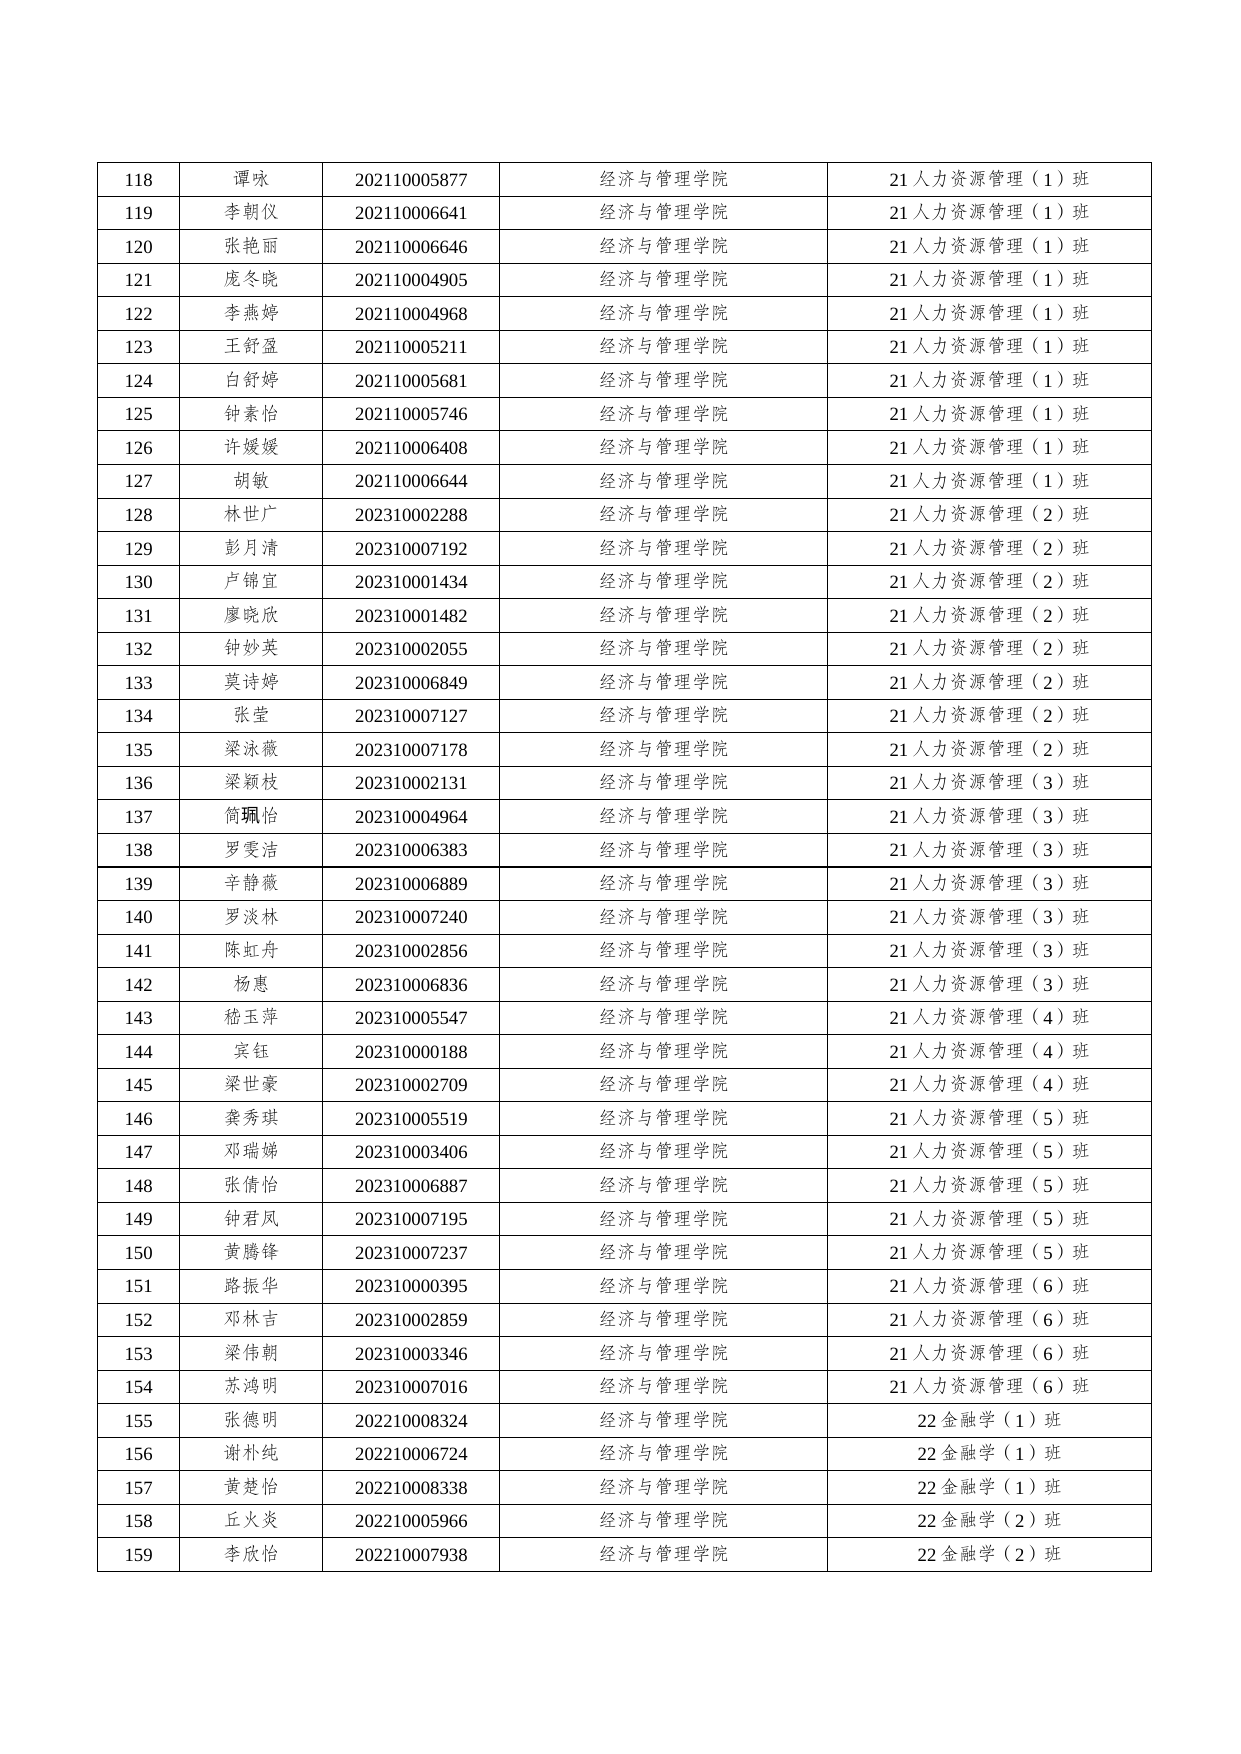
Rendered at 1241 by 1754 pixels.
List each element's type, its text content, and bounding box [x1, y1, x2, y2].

table_cell 202310007127 [323, 700, 499, 732]
table_cell 经济与管理学院 [500, 633, 827, 665]
table_cell 134 [98, 700, 179, 732]
table_cell 22金融学（2）班 [828, 1505, 1151, 1537]
table_cell 谢朴纯 [180, 1438, 322, 1470]
table_cell 128 [98, 499, 179, 531]
table_cell 202310001482 [323, 599, 499, 632]
table_cell 202310000395 [323, 1270, 499, 1302]
table_cell 202110005211 [323, 331, 499, 363]
table_cell 21人力资源管理（3）班 [828, 800, 1151, 833]
table_cell 21人力资源管理（3）班 [828, 901, 1151, 933]
table_cell 经济与管理学院 [500, 331, 827, 363]
table_cell 许媛媛 [180, 431, 322, 464]
table_cell 202310007016 [323, 1371, 499, 1403]
table_cell 张倩怡 [180, 1169, 322, 1202]
table_cell 21人力资源管理（5）班 [828, 1169, 1151, 1202]
table_cell 142 [98, 968, 179, 1001]
table_cell 经济与管理学院 [500, 566, 827, 598]
table_cell 157 [98, 1471, 179, 1504]
table_cell 21人力资源管理（6）班 [828, 1270, 1151, 1302]
table_cell 宾钰 [180, 1035, 322, 1068]
table_cell 149 [98, 1203, 179, 1235]
table_cell 127 [98, 465, 179, 497]
table_cell 丘火炎 [180, 1505, 322, 1537]
table_cell 经济与管理学院 [500, 968, 827, 1001]
table_cell 龚秀琪 [180, 1102, 322, 1135]
table_cell 21人力资源管理（5）班 [828, 1236, 1151, 1269]
table_cell 21人力资源管理（1）班 [828, 398, 1151, 430]
table_cell 钟君凤 [180, 1203, 322, 1235]
table_cell 经济与管理学院 [500, 264, 827, 296]
table_cell 22金融学（1）班 [828, 1471, 1151, 1504]
table_cell 21人力资源管理（6）班 [828, 1304, 1151, 1336]
table_cell 126 [98, 431, 179, 464]
table_cell 202310007178 [323, 733, 499, 766]
table_cell 王舒盈 [180, 331, 322, 363]
table_cell 庞冬晓 [180, 264, 322, 296]
table_cell 21人力资源管理（2）班 [828, 733, 1151, 766]
table_cell 202310006887 [323, 1169, 499, 1202]
table_cell 21人力资源管理（2）班 [828, 633, 1151, 665]
table_cell 123 [98, 331, 179, 363]
table_cell 彭月清 [180, 532, 322, 564]
table_cell 21人力资源管理（2）班 [828, 532, 1151, 564]
table_cell 21人力资源管理（4）班 [828, 1069, 1151, 1101]
table_cell 经济与管理学院 [500, 666, 827, 699]
table_cell 苏鸿明 [180, 1371, 322, 1403]
table_cell 21人力资源管理（3）班 [828, 767, 1151, 799]
table_cell 经济与管理学院 [500, 1438, 827, 1470]
table_cell 156 [98, 1438, 179, 1470]
table_cell 122 [98, 297, 179, 330]
table_cell 邓瑞娣 [180, 1136, 322, 1168]
table_cell 21人力资源管理（1）班 [828, 163, 1151, 196]
table_cell 152 [98, 1304, 179, 1336]
table_cell 202310003406 [323, 1136, 499, 1168]
table_cell 202210008324 [323, 1404, 499, 1437]
table_cell 经济与管理学院 [500, 1337, 827, 1369]
table_cell 21人力资源管理（3）班 [828, 968, 1151, 1001]
table_cell 202310005547 [323, 1002, 499, 1034]
table_cell 21人力资源管理（5）班 [828, 1136, 1151, 1168]
table_cell 梁伟朝 [180, 1337, 322, 1369]
table_cell 22金融学（1）班 [828, 1438, 1151, 1470]
table_cell 138 [98, 834, 179, 866]
table_cell 梁泳薇 [180, 733, 322, 766]
table_cell 经济与管理学院 [500, 398, 827, 430]
table_cell 经济与管理学院 [500, 733, 827, 766]
table_cell 经济与管理学院 [500, 197, 827, 229]
table_cell 经济与管理学院 [500, 1203, 827, 1235]
table_cell 胡敏 [180, 465, 322, 497]
table_cell 经济与管理学院 [500, 1270, 827, 1302]
table_cell 21人力资源管理（1）班 [828, 465, 1151, 497]
table_cell 22金融学（1）班 [828, 1404, 1151, 1437]
table_cell 21人力资源管理（5）班 [828, 1102, 1151, 1135]
table_cell 153 [98, 1337, 179, 1369]
table_cell 131 [98, 599, 179, 632]
table_cell 经济与管理学院 [500, 1505, 827, 1537]
table_cell 21人力资源管理（3）班 [828, 935, 1151, 967]
table_cell 路振华 [180, 1270, 322, 1302]
table_cell 辛静薇 [180, 868, 322, 900]
table_cell 经济与管理学院 [500, 499, 827, 531]
table_cell 202110004905 [323, 264, 499, 296]
table_cell 119 [98, 197, 179, 229]
table_cell 151 [98, 1270, 179, 1302]
table_cell 梁颖枝 [180, 767, 322, 799]
table_cell 202310006849 [323, 666, 499, 699]
table_cell 莫诗婷 [180, 666, 322, 699]
table_cell 202310007192 [323, 532, 499, 564]
table_cell 133 [98, 666, 179, 699]
table_cell 202210005966 [323, 1505, 499, 1537]
table_cell 159 [98, 1538, 179, 1571]
table_cell 141 [98, 935, 179, 967]
table_cell 卢锦宜 [180, 566, 322, 598]
table_cell 150 [98, 1236, 179, 1269]
table_cell 202310002709 [323, 1069, 499, 1101]
table_cell 202310006383 [323, 834, 499, 866]
table_cell 简珮怡 [180, 800, 322, 833]
table_cell 202110005746 [323, 398, 499, 430]
table_cell 经济与管理学院 [500, 364, 827, 397]
table_cell 张德明 [180, 1404, 322, 1437]
table_cell 202310006836 [323, 968, 499, 1001]
table_cell 21人力资源管理（1）班 [828, 331, 1151, 363]
table_cell 143 [98, 1002, 179, 1034]
table_cell 廖晓欣 [180, 599, 322, 632]
table_cell 21人力资源管理（1）班 [828, 197, 1151, 229]
table_cell 202110005877 [323, 163, 499, 196]
table_cell 202310003346 [323, 1337, 499, 1369]
table_cell 202310002859 [323, 1304, 499, 1336]
table_cell 经济与管理学院 [500, 1304, 827, 1336]
table_cell 李欣怡 [180, 1538, 322, 1571]
table_cell 张莹 [180, 700, 322, 732]
table_cell 125 [98, 398, 179, 430]
table_cell 129 [98, 532, 179, 564]
table_cell 经济与管理学院 [500, 1236, 827, 1269]
table_cell 经济与管理学院 [500, 1371, 827, 1403]
table_cell 罗雯洁 [180, 834, 322, 866]
table_cell 139 [98, 868, 179, 900]
table_cell 经济与管理学院 [500, 1538, 827, 1571]
table_cell 邓林吉 [180, 1304, 322, 1336]
table_cell 钟素怡 [180, 398, 322, 430]
table_cell 21人力资源管理（1）班 [828, 297, 1151, 330]
table_cell 202210008338 [323, 1471, 499, 1504]
table_cell 李燕婷 [180, 297, 322, 330]
table_cell 202310004964 [323, 800, 499, 833]
table_cell 经济与管理学院 [500, 1169, 827, 1202]
table_cell 黄腾锋 [180, 1236, 322, 1269]
table_cell 杨惠 [180, 968, 322, 1001]
table_cell 林世广 [180, 499, 322, 531]
table_cell 202310002055 [323, 633, 499, 665]
table_cell 21人力资源管理（2）班 [828, 566, 1151, 598]
table_cell 21人力资源管理（2）班 [828, 599, 1151, 632]
table_cell 21人力资源管理（1）班 [828, 431, 1151, 464]
table_cell 经济与管理学院 [500, 1404, 827, 1437]
table_cell 谭咏 [180, 163, 322, 196]
table_cell 经济与管理学院 [500, 767, 827, 799]
table_cell 202110005681 [323, 364, 499, 397]
table_cell 经济与管理学院 [500, 431, 827, 464]
table_cell 梁世豪 [180, 1069, 322, 1101]
table_cell 21人力资源管理（4）班 [828, 1035, 1151, 1068]
table_cell 202110006646 [323, 230, 499, 263]
table_cell 经济与管理学院 [500, 935, 827, 967]
table_cell 202110006408 [323, 431, 499, 464]
table_cell 202110006644 [323, 465, 499, 497]
table_cell 155 [98, 1404, 179, 1437]
table_cell 202310002856 [323, 935, 499, 967]
table_cell 21人力资源管理（5）班 [828, 1203, 1151, 1235]
table_cell 21人力资源管理（1）班 [828, 264, 1151, 296]
table_cell 120 [98, 230, 179, 263]
table_cell 202310001434 [323, 566, 499, 598]
table_cell 经济与管理学院 [500, 901, 827, 933]
table_cell 202310007240 [323, 901, 499, 933]
table_cell 经济与管理学院 [500, 532, 827, 564]
table_cell 罗淡林 [180, 901, 322, 933]
table_cell 21人力资源管理（1）班 [828, 364, 1151, 397]
table_cell 124 [98, 364, 179, 397]
table_cell 121 [98, 264, 179, 296]
table_cell 21人力资源管理（2）班 [828, 499, 1151, 531]
table_cell 132 [98, 633, 179, 665]
table_cell 白舒婷 [180, 364, 322, 397]
table_cell 135 [98, 733, 179, 766]
table_cell 经济与管理学院 [500, 868, 827, 900]
table_cell 145 [98, 1069, 179, 1101]
table_cell 202310002131 [323, 767, 499, 799]
table_cell 经济与管理学院 [500, 800, 827, 833]
table_cell 140 [98, 901, 179, 933]
table_cell 李朝仪 [180, 197, 322, 229]
table_cell 经济与管理学院 [500, 599, 827, 632]
table_cell 202310007237 [323, 1236, 499, 1269]
table_cell 经济与管理学院 [500, 163, 827, 196]
table_cell 21人力资源管理（4）班 [828, 1002, 1151, 1034]
table_cell 202310005519 [323, 1102, 499, 1135]
table_cell 21人力资源管理（1）班 [828, 230, 1151, 263]
table_cell 202310007195 [323, 1203, 499, 1235]
table_cell 202310000188 [323, 1035, 499, 1068]
table_cell 137 [98, 800, 179, 833]
table_cell 158 [98, 1505, 179, 1537]
table_cell 21人力资源管理（6）班 [828, 1337, 1151, 1369]
table_cell 21人力资源管理（2）班 [828, 666, 1151, 699]
table_cell 146 [98, 1102, 179, 1135]
table_cell 148 [98, 1169, 179, 1202]
table_cell 经济与管理学院 [500, 1102, 827, 1135]
table_cell 202310002288 [323, 499, 499, 531]
table_cell 136 [98, 767, 179, 799]
table_cell 经济与管理学院 [500, 1002, 827, 1034]
table_cell 154 [98, 1371, 179, 1403]
table_cell 202110004968 [323, 297, 499, 330]
table_cell 张艳丽 [180, 230, 322, 263]
table_cell 经济与管理学院 [500, 465, 827, 497]
table_cell 陈虹舟 [180, 935, 322, 967]
table_cell 经济与管理学院 [500, 1069, 827, 1101]
table_cell 202310006889 [323, 868, 499, 900]
table_cell 嵇玉萍 [180, 1002, 322, 1034]
table_cell 144 [98, 1035, 179, 1068]
table_cell 钟妙英 [180, 633, 322, 665]
table_cell 147 [98, 1136, 179, 1168]
table_cell 118 [98, 163, 179, 196]
table_cell 经济与管理学院 [500, 1471, 827, 1504]
table_cell 21人力资源管理（6）班 [828, 1371, 1151, 1403]
table_cell 21人力资源管理（3）班 [828, 834, 1151, 866]
table_cell 经济与管理学院 [500, 1136, 827, 1168]
table_cell 202210007938 [323, 1538, 499, 1571]
table_cell 经济与管理学院 [500, 297, 827, 330]
table_cell 经济与管理学院 [500, 834, 827, 866]
table_cell 经济与管理学院 [500, 1035, 827, 1068]
table_cell 130 [98, 566, 179, 598]
table_cell 经济与管理学院 [500, 700, 827, 732]
table_cell 21人力资源管理（3）班 [828, 868, 1151, 900]
table_cell 21人力资源管理（2）班 [828, 700, 1151, 732]
table_cell 经济与管理学院 [500, 230, 827, 263]
table_cell 202110006641 [323, 197, 499, 229]
table_cell 22金融学（2）班 [828, 1538, 1151, 1571]
table_cell 202210006724 [323, 1438, 499, 1470]
table_cell 黄楚怡 [180, 1471, 322, 1504]
